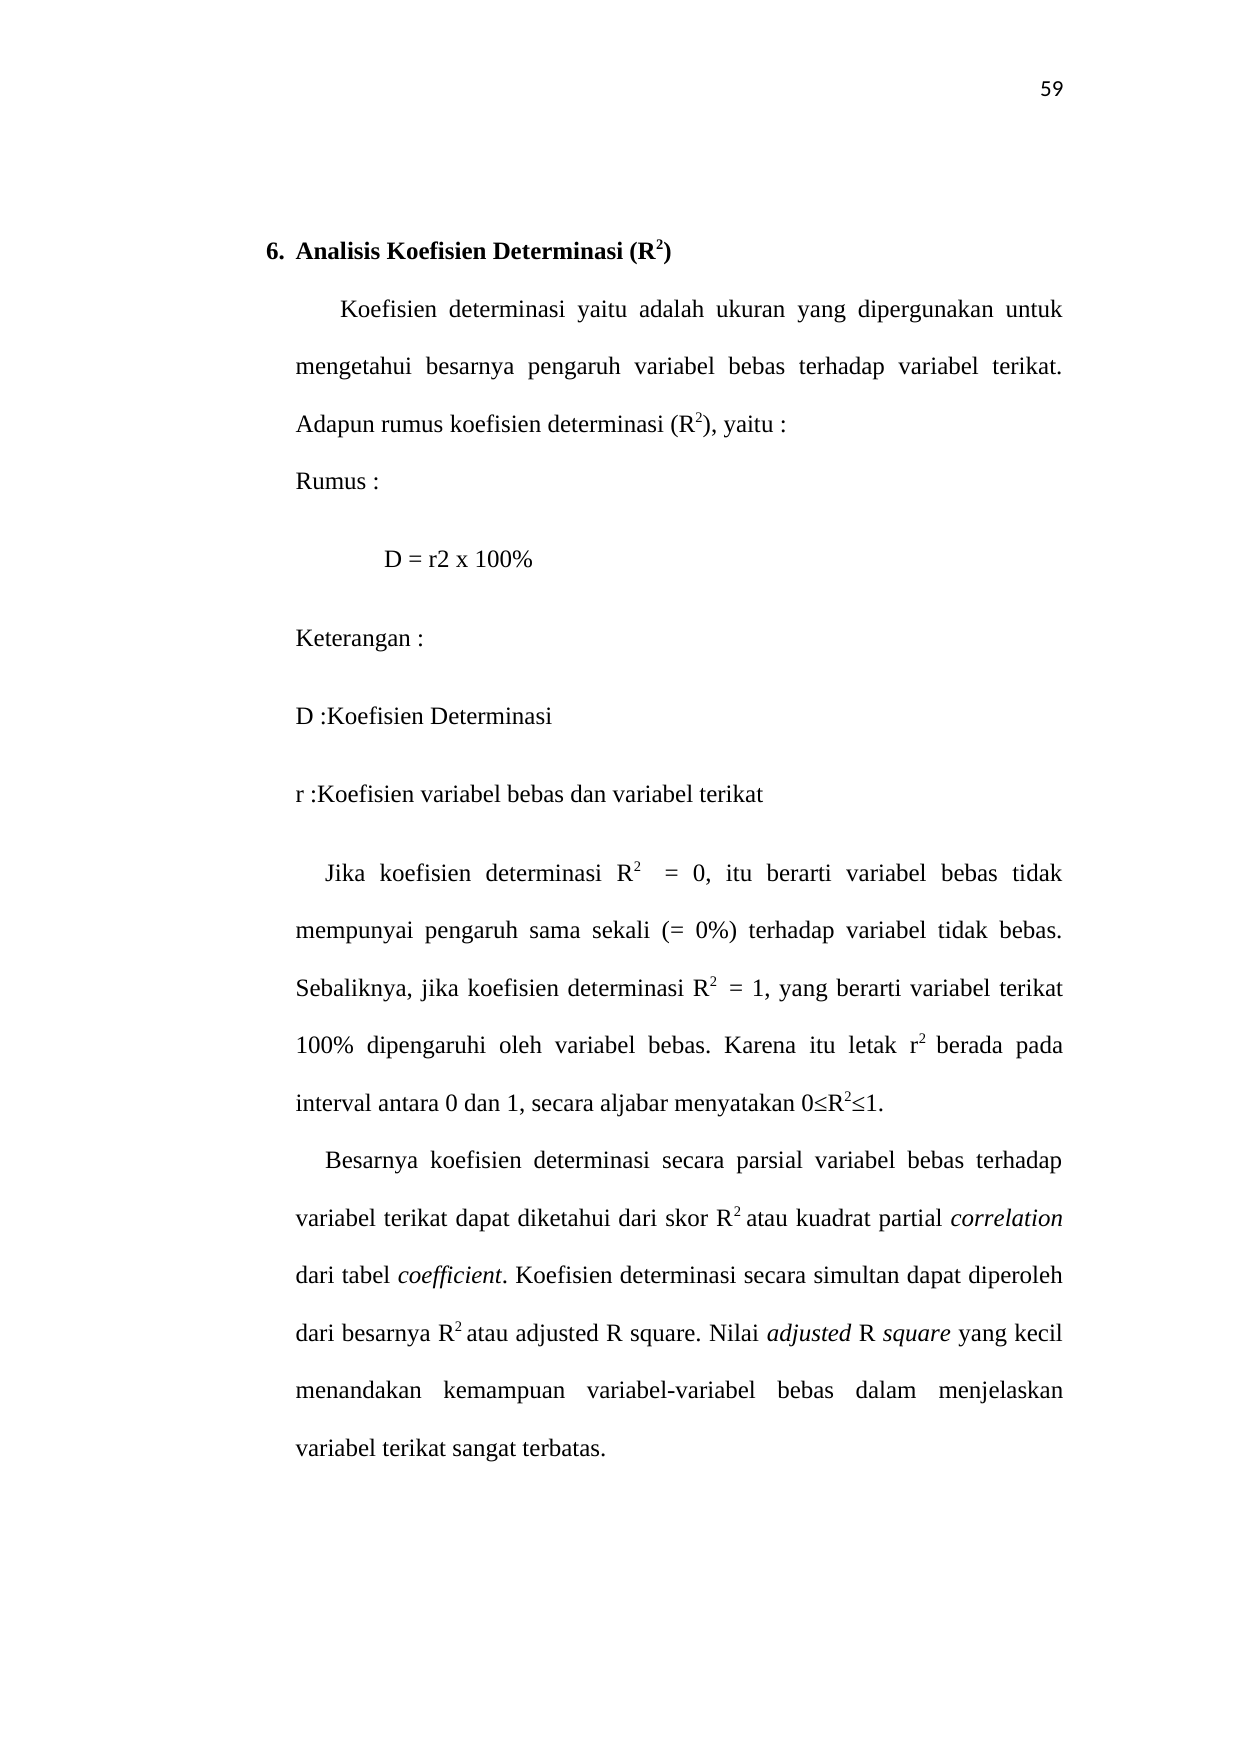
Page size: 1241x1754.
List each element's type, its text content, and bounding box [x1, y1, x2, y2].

text Keterangan : [295, 623, 1063, 652]
text Rumus : [295, 466, 1063, 495]
list Jika koefisien determinasi R2 = 0, itu berarti variabel bebas tidak mempunyai pengaruh sama sekali (= 0%) terhadap variabel tidak bebas. Sebaliknya, jika koefisien determinasi R2 = 1, yang berarti variabel terikat 100% dipengaruhi oleh variabel bebas. Karena itu letak r2 berada pada interval antara 0 dan 1, secara aljabar menyatakan 0≤R2≤1. [295, 858, 1063, 1117]
text D = r2 x 100% [325, 544, 1063, 573]
list Koefisien determinasi yaitu adalah ukuran yang dipergunakan untuk mengetahui besarnya pengaruh variabel bebas terhadap variabel terikat. Adapun rumus koefisien determinasi (R2), yaitu : [295, 294, 1063, 437]
text r :Koefisien variabel bebas dan variabel terikat [295, 779, 1063, 808]
text D :Koefisien Determinasi [295, 701, 1063, 730]
list Besarnya koefisien determinasi secara parsial variabel bebas terhadap variabel terikat dapat diketahui dari skor R2 atau kuadrat partial correlation dari tabel coefficient. Koefisien determinasi secara simultan dapat diperoleh dari besarnya R2 atau adjusted R square. Nilai adjusted R square yang kecil menandakan kemampuan variabel-variabel bebas dalam menjelaskan variabel terikat sangat terbatas. [295, 1145, 1063, 1462]
list Analisis Koefisien Determinasi (R2) [266, 236, 1063, 265]
